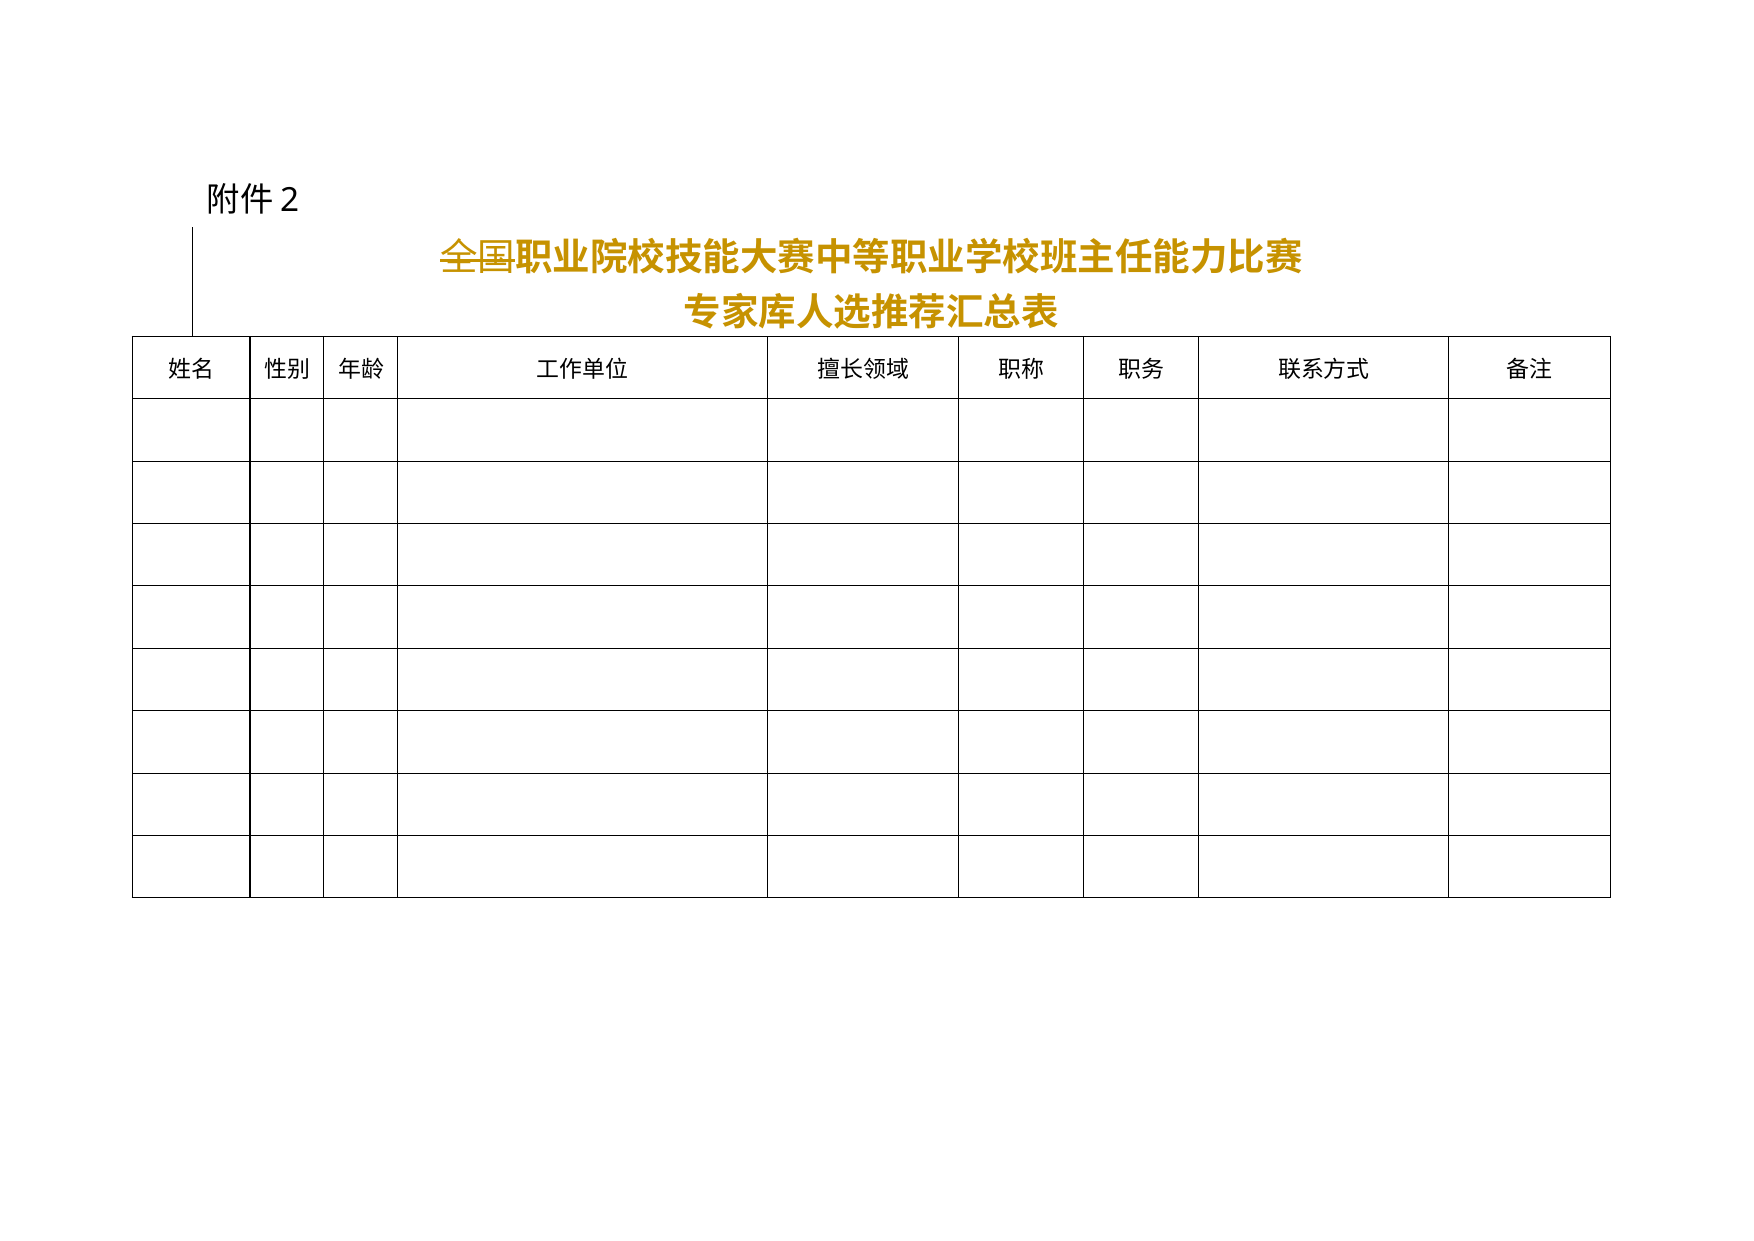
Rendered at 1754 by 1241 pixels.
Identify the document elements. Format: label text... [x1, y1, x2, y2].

table_header 备注 [1449, 337, 1610, 398]
table_cell [324, 836, 397, 897]
table_cell [398, 586, 767, 648]
table_header 联系方式 [1199, 337, 1448, 398]
text 职业院校技能大赛中等职业学校班主任能力比赛 [207, 227, 1535, 281]
table_cell [1084, 649, 1198, 710]
table_header 擅长领域 [768, 337, 958, 398]
table_header 工作单位 [398, 337, 767, 398]
table_cell [1199, 711, 1448, 772]
table_header 年龄 [324, 337, 397, 398]
table_cell [1084, 586, 1198, 648]
table_cell [133, 836, 249, 897]
table_cell [1449, 649, 1610, 710]
table_cell [251, 586, 323, 648]
table_cell [1084, 524, 1198, 585]
table_cell [959, 462, 1083, 523]
table_cell [1449, 399, 1610, 461]
table_cell [398, 524, 767, 585]
table_cell [1084, 711, 1198, 772]
table_cell [768, 524, 958, 585]
table_cell [324, 399, 397, 461]
table_cell [1449, 774, 1610, 835]
table_cell [1449, 524, 1610, 585]
table_cell [1199, 649, 1448, 710]
table_cell [1084, 399, 1198, 461]
table_cell [133, 524, 249, 585]
table_cell [251, 836, 323, 897]
table_cell [1449, 836, 1610, 897]
table_cell [959, 586, 1083, 648]
table_cell [324, 586, 397, 648]
table_cell [324, 774, 397, 835]
table_cell [133, 462, 249, 523]
table_header 姓名 [133, 337, 249, 398]
table_cell [1199, 586, 1448, 648]
table_cell [1084, 836, 1198, 897]
table_header 职务 [1084, 337, 1198, 398]
table_cell [1449, 462, 1610, 523]
table_cell [768, 649, 958, 710]
table_cell [398, 462, 767, 523]
table_cell [398, 774, 767, 835]
table_cell [768, 711, 958, 772]
table_cell [768, 462, 958, 523]
table_cell [1084, 462, 1198, 523]
table_cell [959, 524, 1083, 585]
table_cell [768, 399, 958, 461]
table_cell [251, 399, 323, 461]
table_cell [1084, 774, 1198, 835]
table_cell [1199, 399, 1448, 461]
text 附件2 [207, 166, 1535, 227]
table_cell [1199, 774, 1448, 835]
table_cell [959, 774, 1083, 835]
table_cell [1199, 462, 1448, 523]
table_cell [133, 649, 249, 710]
table_cell [768, 586, 958, 648]
table_cell [1199, 524, 1448, 585]
table_cell [768, 836, 958, 897]
table_cell [398, 711, 767, 772]
table_cell [251, 649, 323, 710]
table_cell [133, 711, 249, 772]
table_cell [1199, 836, 1448, 897]
table_cell [133, 586, 249, 648]
table_cell [1449, 586, 1610, 648]
table_cell [251, 462, 323, 523]
table_cell [959, 399, 1083, 461]
table_cell [324, 649, 397, 710]
table_cell [133, 774, 249, 835]
table_cell [324, 524, 397, 585]
table_cell [251, 711, 323, 772]
table_cell [398, 399, 767, 461]
table_cell [133, 399, 249, 461]
table_header 性别 [251, 337, 323, 398]
table_cell [251, 774, 323, 835]
table_cell [324, 711, 397, 772]
table_cell [959, 836, 1083, 897]
table_header 职称 [959, 337, 1083, 398]
table_cell [398, 649, 767, 710]
table_cell [398, 836, 767, 897]
text 专家库人选推荐汇总表 [207, 281, 1535, 336]
table_cell [251, 524, 323, 585]
table_cell [959, 711, 1083, 772]
table_cell [959, 649, 1083, 710]
table_cell [1449, 711, 1610, 772]
table_cell [768, 774, 958, 835]
table_cell [324, 462, 397, 523]
